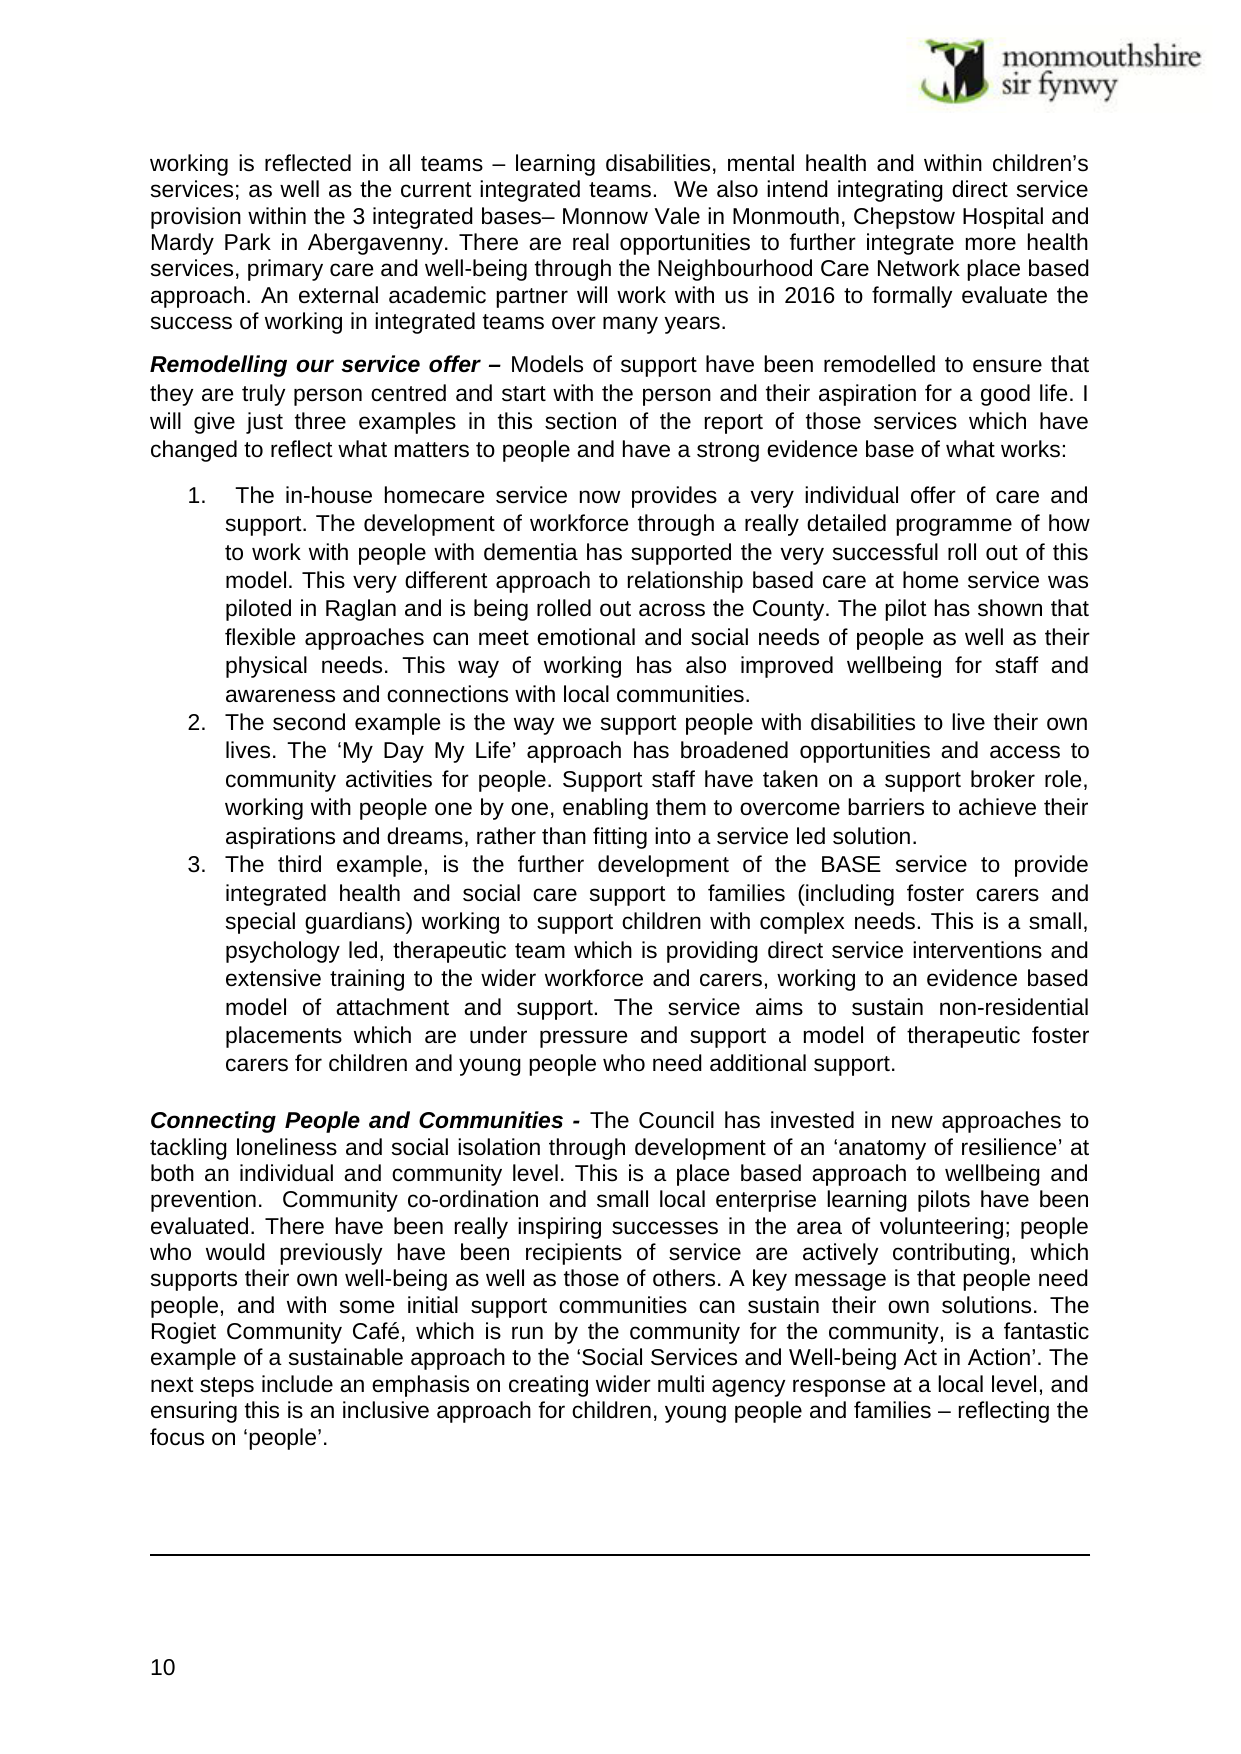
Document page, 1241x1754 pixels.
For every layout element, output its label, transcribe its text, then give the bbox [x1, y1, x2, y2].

text Remodelling our service offer – Models of support have been remodelled to ensure that they are truly person centred and start with the person and their aspiration for a good life. I will give just three examples in this section of the report of those services which have changed to reflect what matters to people and have a strong evidence base of what works: [150, 351, 1090, 463]
picture [906, 25, 1213, 113]
list The second example is the way we support people with disabilities to live their own lives. The ‘My Day My Life’ approach has broadened opportunities and access to community activities for people. Support staff have taken on a support broker role, working with people one by one, enabling them to overcome barriers to achieve their aspirations and dreams, rather than fitting into a service led solution. [187, 709, 1090, 849]
list The in-house homecare service now provides a very individual offer of care and support. The development of workforce through a really detailed programme of how to work with people with dementia has supported the very successful roll out of this model. This very different approach to relationship based care at home service was piloted in Raglan and is being rolled out across the County. The pilot has shown that flexible approaches can meet emotional and social needs of people as well as their physical needs. This way of working has also improved wellbeing for staff and awareness and connections with local communities. [187, 482, 1090, 707]
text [150, 150, 1090, 334]
text Connecting People and Communities - The Council has invested in new approaches to tackling loneliness and social isolation through development of an ‘anatomy of resilience’ at both an individual and community level. This is a place based approach to wellbeing and prevention. Community co-ordination and small local enterprise learning pilots have been evaluated. There have been really inspiring successes in the area of volunteering; people who would previously have been recipients of service are actively contributing, which supports their own well-being as well as those of others. A key message is that people need people, and with some initial support communities can sustain their own solutions. The Rogiet Community Café, which is run by the community for the community, is a fantastic example of a sustainable approach to the ‘Social Services and Well-being Act in Action’. The next steps include an emphasis on creating wider multi agency response at a local level, and ensuring this is an inclusive approach for children, young people and families – reflecting the focus on ‘people’. [150, 1107, 1090, 1450]
list The third example, is the further development of the BASE service to provide integrated health and social care support to families (including foster carers and special guardians) working to support children with complex needs. This is a small, psychology led, therapeutic team which is providing direct service interventions and extensive training to the wider workforce and carers, working to an evidence based model of attachment and support. The service aims to sustain non-residential placements which are under pressure and support a model of therapeutic foster carers for children and young people who need additional support. [187, 851, 1090, 1077]
